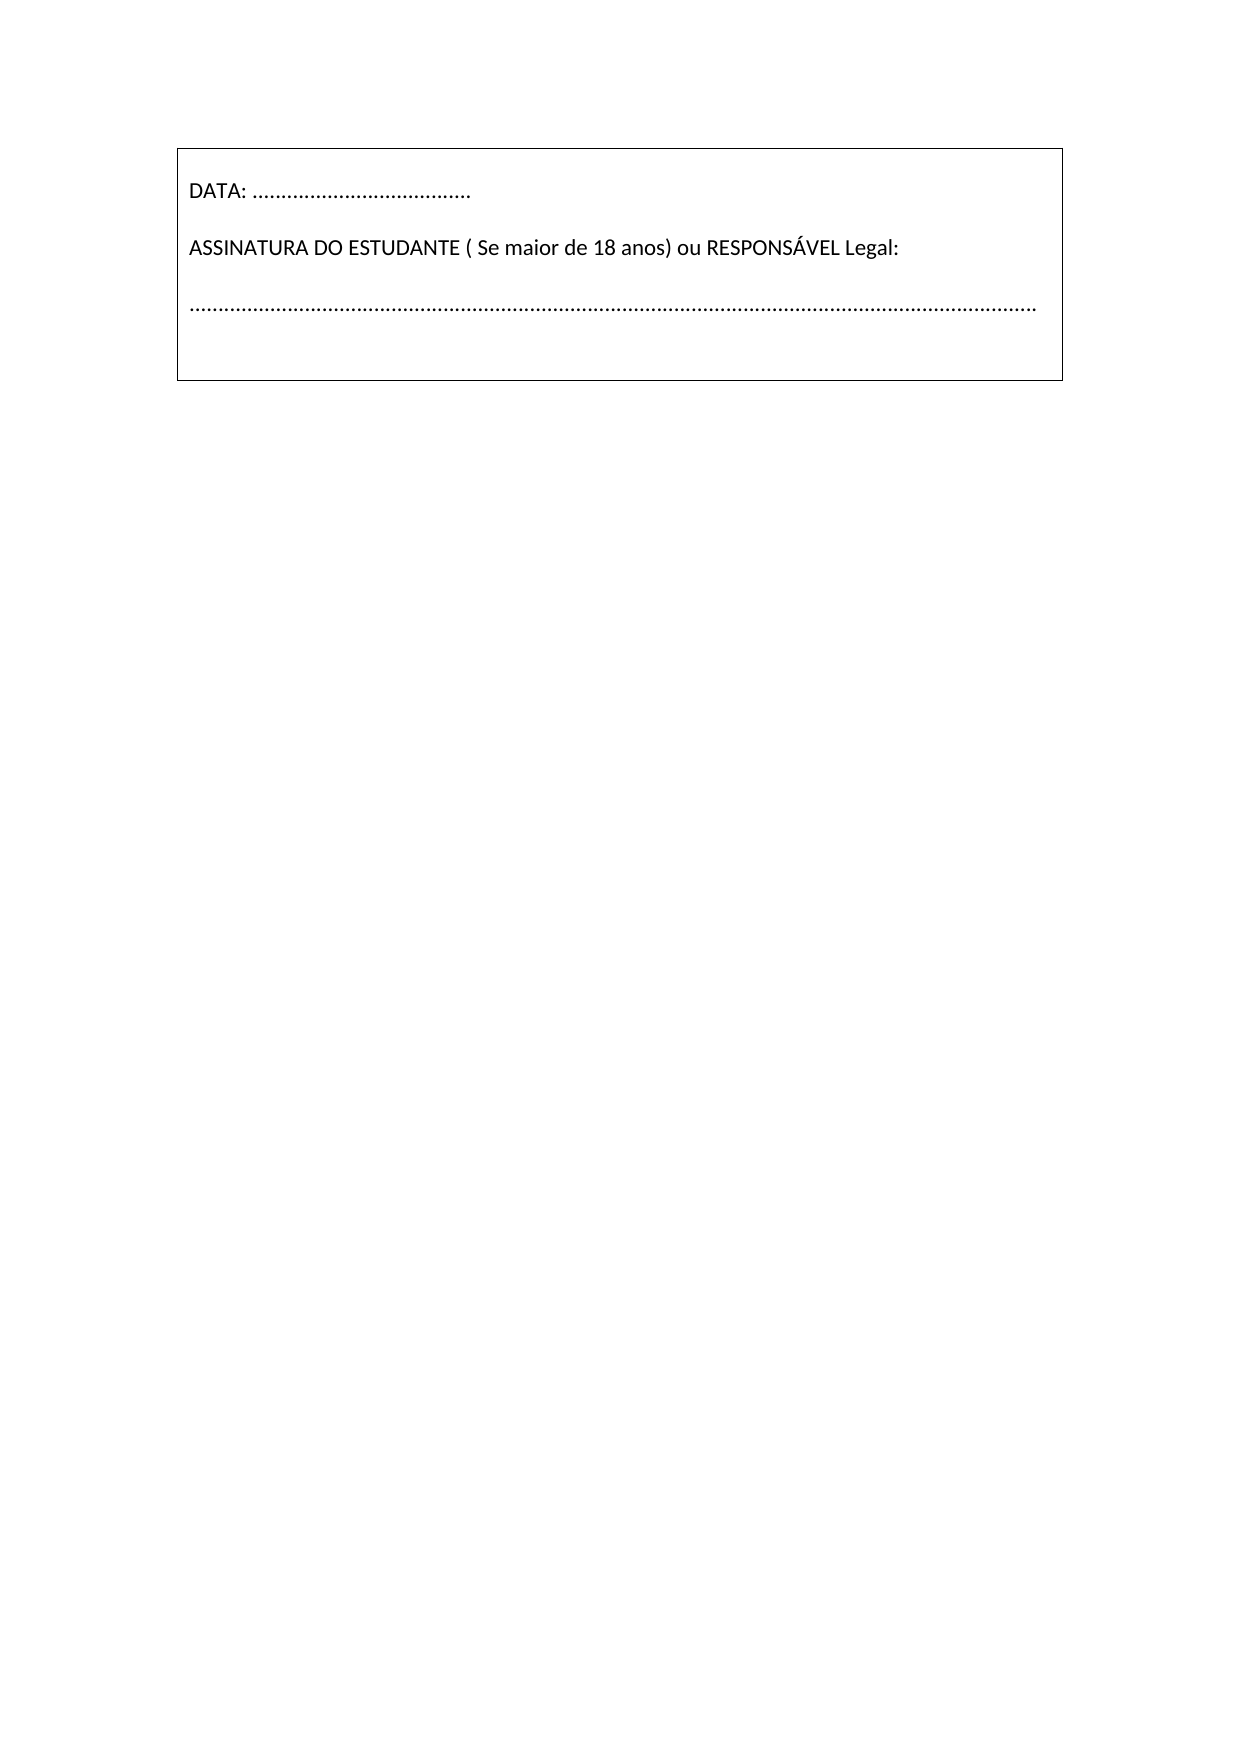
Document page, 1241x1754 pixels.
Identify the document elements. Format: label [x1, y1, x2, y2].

table_cell [178, 149, 1062, 380]
